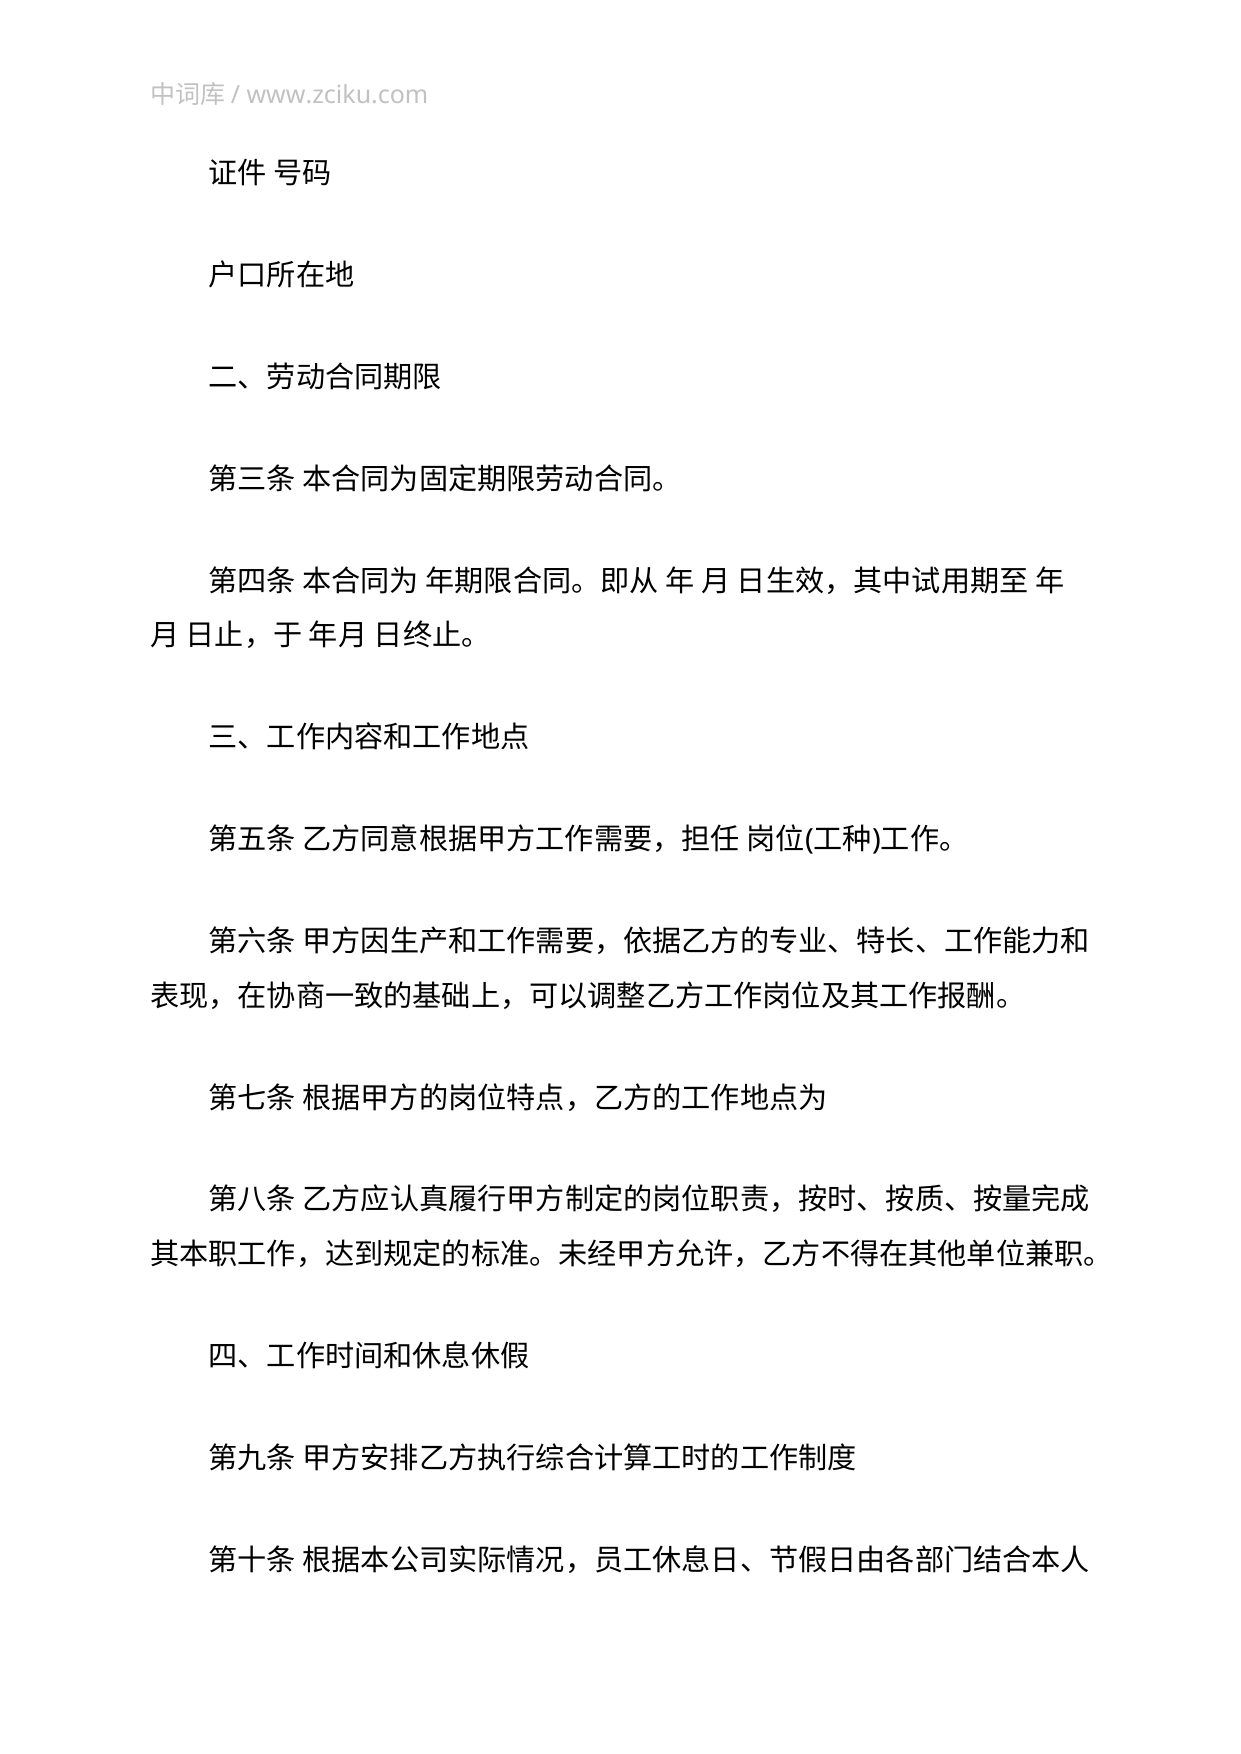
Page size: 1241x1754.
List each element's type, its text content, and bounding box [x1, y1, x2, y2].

text 第七条 根据甲方的岗位特点，乙方的工作地点为 [150, 1074, 1090, 1116]
text 三、工作内容和工作地点 [150, 714, 1090, 756]
text 二、劳动合同期限 [150, 353, 1090, 396]
text 第八条 乙方应认真履行甲方制定的岗位职责，按时、按质、按量完成其本职工作，达到规定的标准。未经甲方允许，乙方不得在其他单位兼职。 [150, 1176, 1090, 1273]
text 第四条 本合同为 年期限合同。即从 年 月 日生效，其中试用期至 年 月 日止，于 年月 日终止。 [150, 557, 1090, 654]
text 证件 号码 [150, 150, 1090, 192]
text 户口所在地 [150, 252, 1090, 294]
text 第五条 乙方同意根据甲方工作需要，担任 岗位(工种)工作。 [150, 816, 1090, 858]
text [150, 1536, 1090, 1578]
text 第六条 甲方因生产和工作需要，依据乙方的专业、特长、工作能力和表现，在协商一致的基础上，可以调整乙方工作岗位及其工作报酬。 [150, 917, 1090, 1015]
text 四、工作时间和休息休假 [150, 1333, 1090, 1375]
text 第三条 本合同为固定期限劳动合同。 [150, 455, 1090, 498]
text 第九条 甲方安排乙方执行综合计算工时的工作制度 [150, 1434, 1090, 1477]
